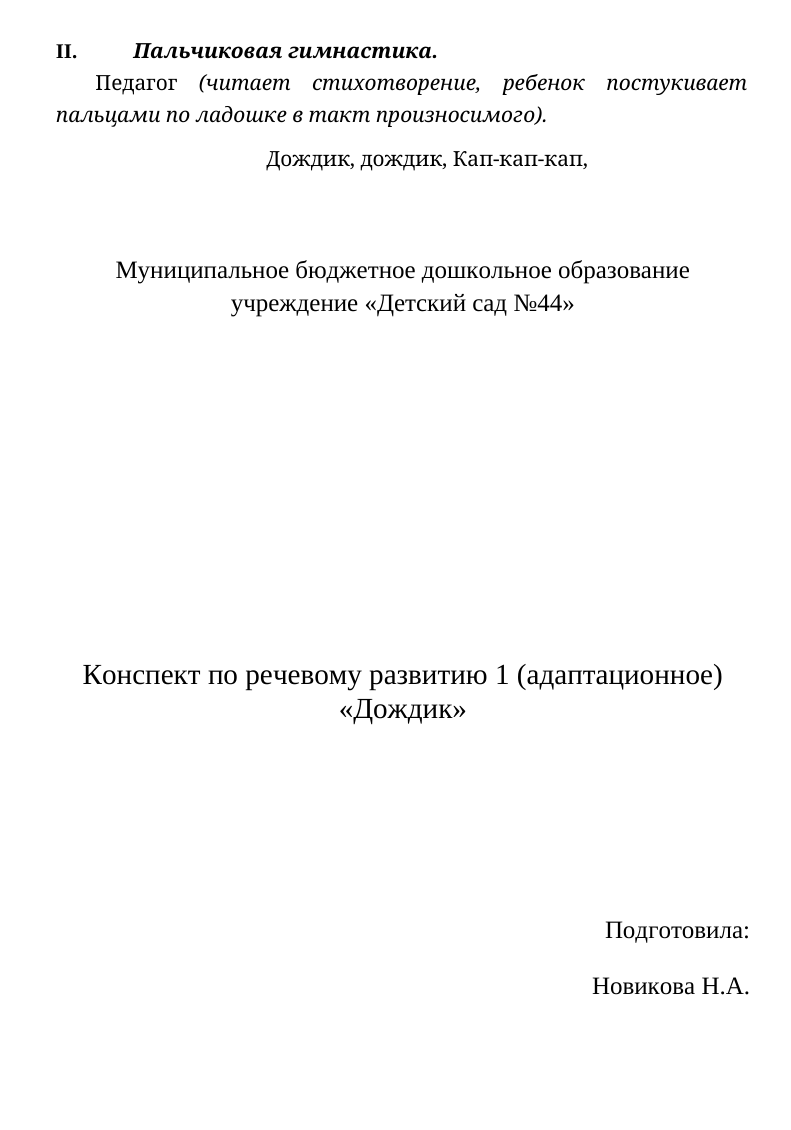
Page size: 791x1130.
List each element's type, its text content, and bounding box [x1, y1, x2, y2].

text Подготовила: [56, 915, 750, 944]
text Новикова Н.А. [56, 971, 750, 1000]
text Педагог (читает стихотворение, ребенок постукивает пальцами по ладошке в такт произносимого). [56, 68, 750, 128]
text учреждение «Детский сад №44» [56, 288, 750, 317]
text Муниципальное бюджетное дошкольное образование [56, 256, 750, 284]
list Пальчиковая гимнастика. [56, 36, 750, 64]
text Дождик, дождик, Кап-кап-кап, [266, 144, 750, 173]
text Конспект по речевому развитию 1 (адаптационное) «Дождик» [56, 657, 750, 724]
